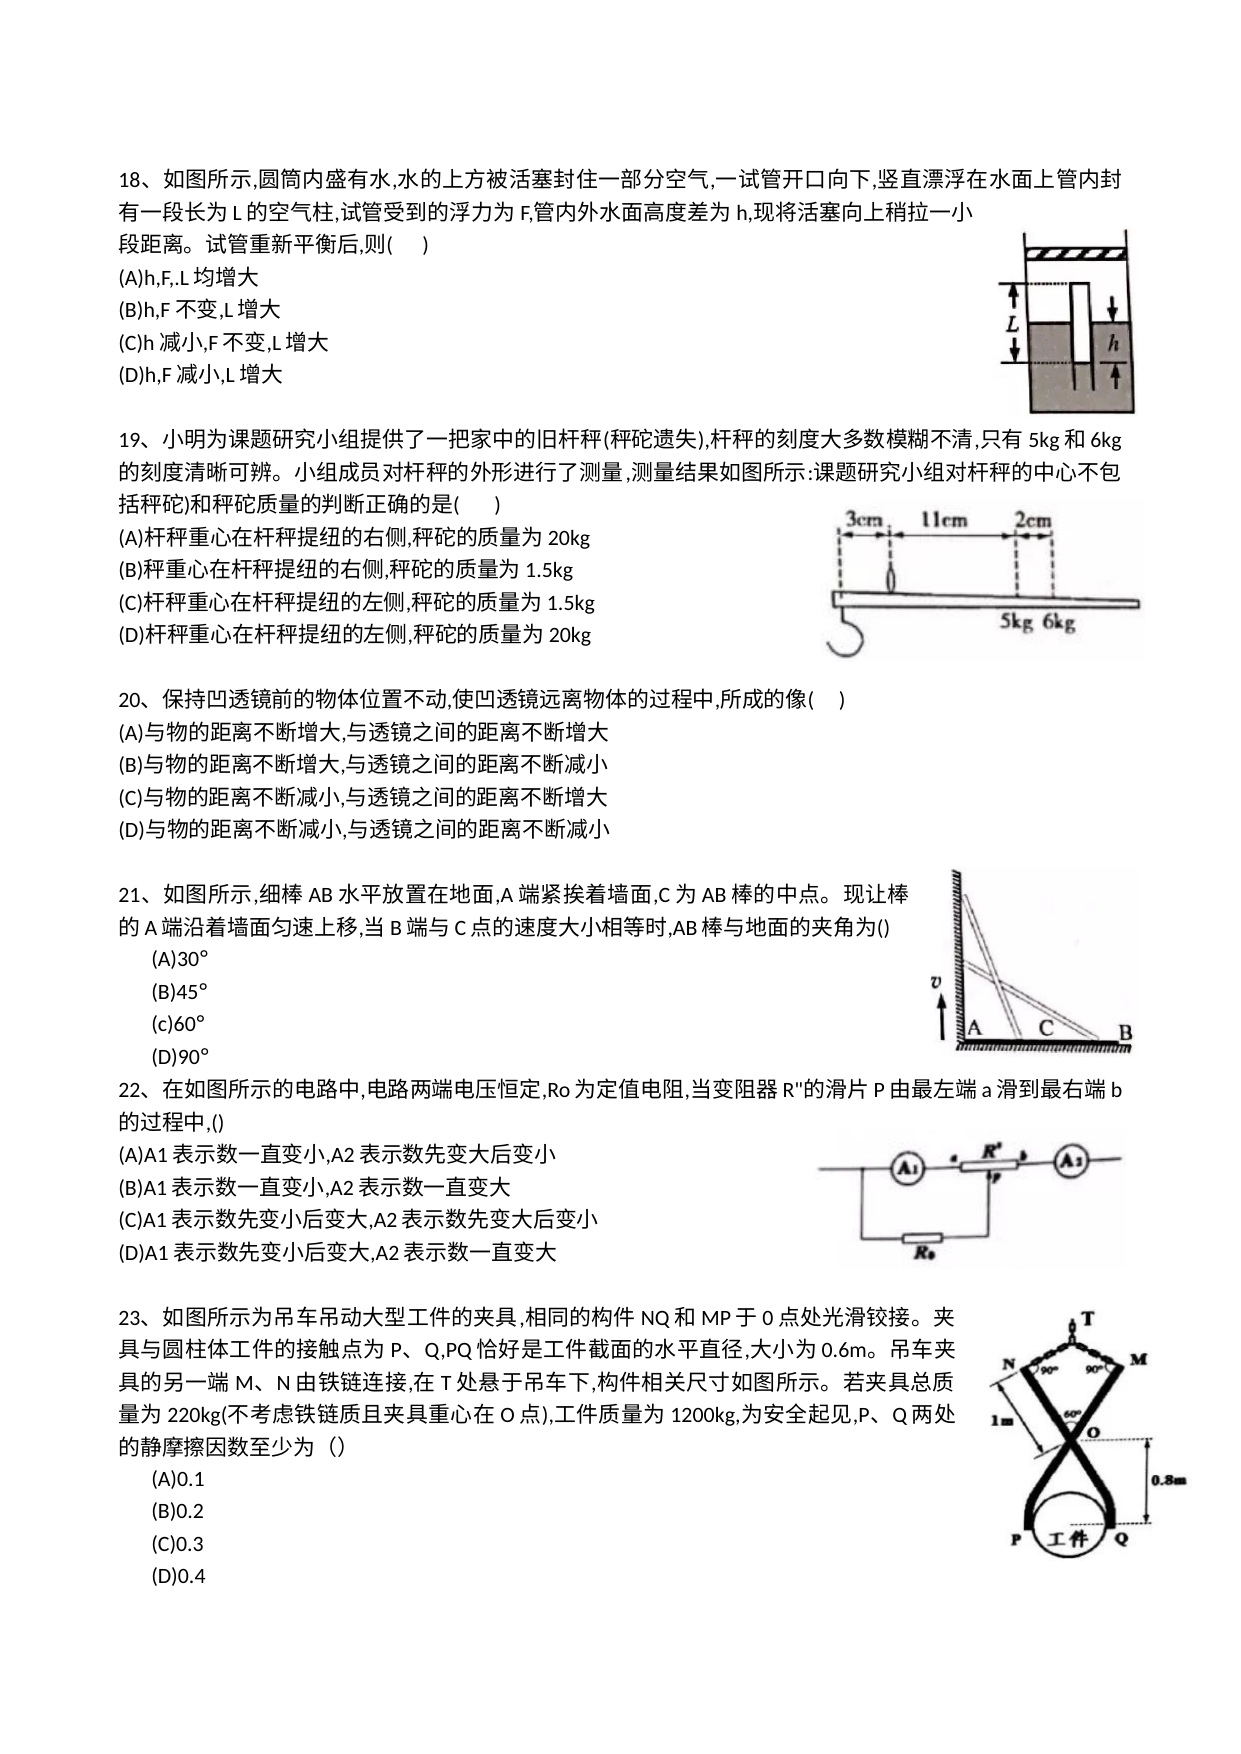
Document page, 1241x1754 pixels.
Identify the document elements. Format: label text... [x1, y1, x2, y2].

text (D)A1表示数先变小后变大,A2表示数一直变大 [118, 1234, 800, 1267]
text (B)A1表示数一直变小,A2表示数一直变大 [118, 1169, 800, 1202]
text (B)45° [118, 974, 929, 1007]
text (D)与物的距离不断减小,与透镜之间的距离不断减小 [118, 812, 1122, 844]
text (B)h,F不变,L增大 [118, 292, 992, 324]
text (D)杆秤重心在杆秤提纽的左侧,秤砣的质量为20kg [118, 617, 820, 649]
text (B)0.2 [118, 1494, 975, 1527]
text (A)h,F,.L均增大 [118, 259, 992, 292]
text (C)A1表示数先变小后变大,A2表示数先变大后变小 [118, 1202, 800, 1234]
text (A)杆秤重心在杆秤提纽的右侧,秤砣的质量为20kg [118, 519, 820, 552]
text (C)h减小,F不变,L增大 [118, 324, 992, 357]
text 20、保持凹透镜前的物体位置不动,使凹透镜远离物体的过程中,所成的像( ) [118, 682, 1122, 714]
text (A)30° [118, 942, 929, 974]
picture [992, 226, 1139, 417]
text (D)0.4 [118, 1559, 1122, 1592]
text 23、如图所示为吊车吊动大型工件的夹具,相同的构件NQ和MP于0点处光滑铰接。夹具与圆柱体工件的接触点为P、Q,PQ恰好是工件截面的水平直径,大小为0.6m。吊车夹具的另一端M、N由铁链连接,在T处悬于吊车下,构件相关尺寸如图所示。若夹具总质量为220kg(不考虑铁链质且夹具重心在O点),工件质量为1200kg,为安全起见,P、Q两处的静摩擦因数至少为（） [118, 1299, 1122, 1462]
picture [929, 867, 1138, 1057]
text (B)与物的距离不断增大,与透镜之间的距离不断减小 [118, 747, 1122, 779]
text (A)A1表示数一直变小,A2表示数先变大后变小 [118, 1137, 800, 1169]
picture [975, 1300, 1194, 1561]
text (C)0.3 [118, 1527, 975, 1559]
text (C)与物的距离不断减小,与透镜之间的距离不断增大 [118, 779, 1122, 812]
text 22、在如图所示的电路中,电路两端电压恒定,Ro为定值电阻,当变阻器R"的滑片P由最左端a滑到最右端b的过程中,() [118, 1072, 1122, 1137]
text (B)秤重心在杆秤提纽的右侧,秤砣的质量为1.5kg [118, 552, 820, 584]
text (A)与物的距离不断增大,与透镜之间的距离不断增大 [118, 714, 1122, 747]
text (D)90° [118, 1039, 1122, 1072]
text 18、如图所示,圆筒内盛有水,水的上方被活塞封住一部分空气,一试管开口向下,竖直漂浮在水面上管内封有一段长为L的空气柱,试管受到的浮力为F,管内外水面高度差为h,现将活塞向上稍拉一小段距离。试管重新平衡后,则( ) [118, 162, 1122, 259]
text 19、小明为课题研究小组提供了一把家中的旧杆秤(秤砣遗失),杆秤的刻度大多数模糊不清,只有5kg和6kg的刻度清晰可辨。小组成员对杆秤的外形进行了测量,测量结果如图所示:课题研究小组对杆秤的中心不包括秤砣)和秤砣质量的判断正确的是( ) [118, 422, 1122, 519]
text 21、如图所示,细棒AB水平放置在地面,A端紧挨着墙面,C为AB棒的中点。现让棒的A端沿着墙面匀速上移,当B端与C点的速度大小相等时,AB棒与地面的夹角为() [118, 877, 929, 942]
text (C)杆秤重心在杆秤提纽的左侧,秤砣的质量为1.5kg [118, 584, 820, 617]
text (A)0.1 [118, 1462, 975, 1494]
text (D)h,F减小,L增大 [118, 357, 992, 389]
picture [820, 499, 1146, 662]
picture [800, 1129, 1127, 1269]
text (c)60° [118, 1007, 929, 1039]
